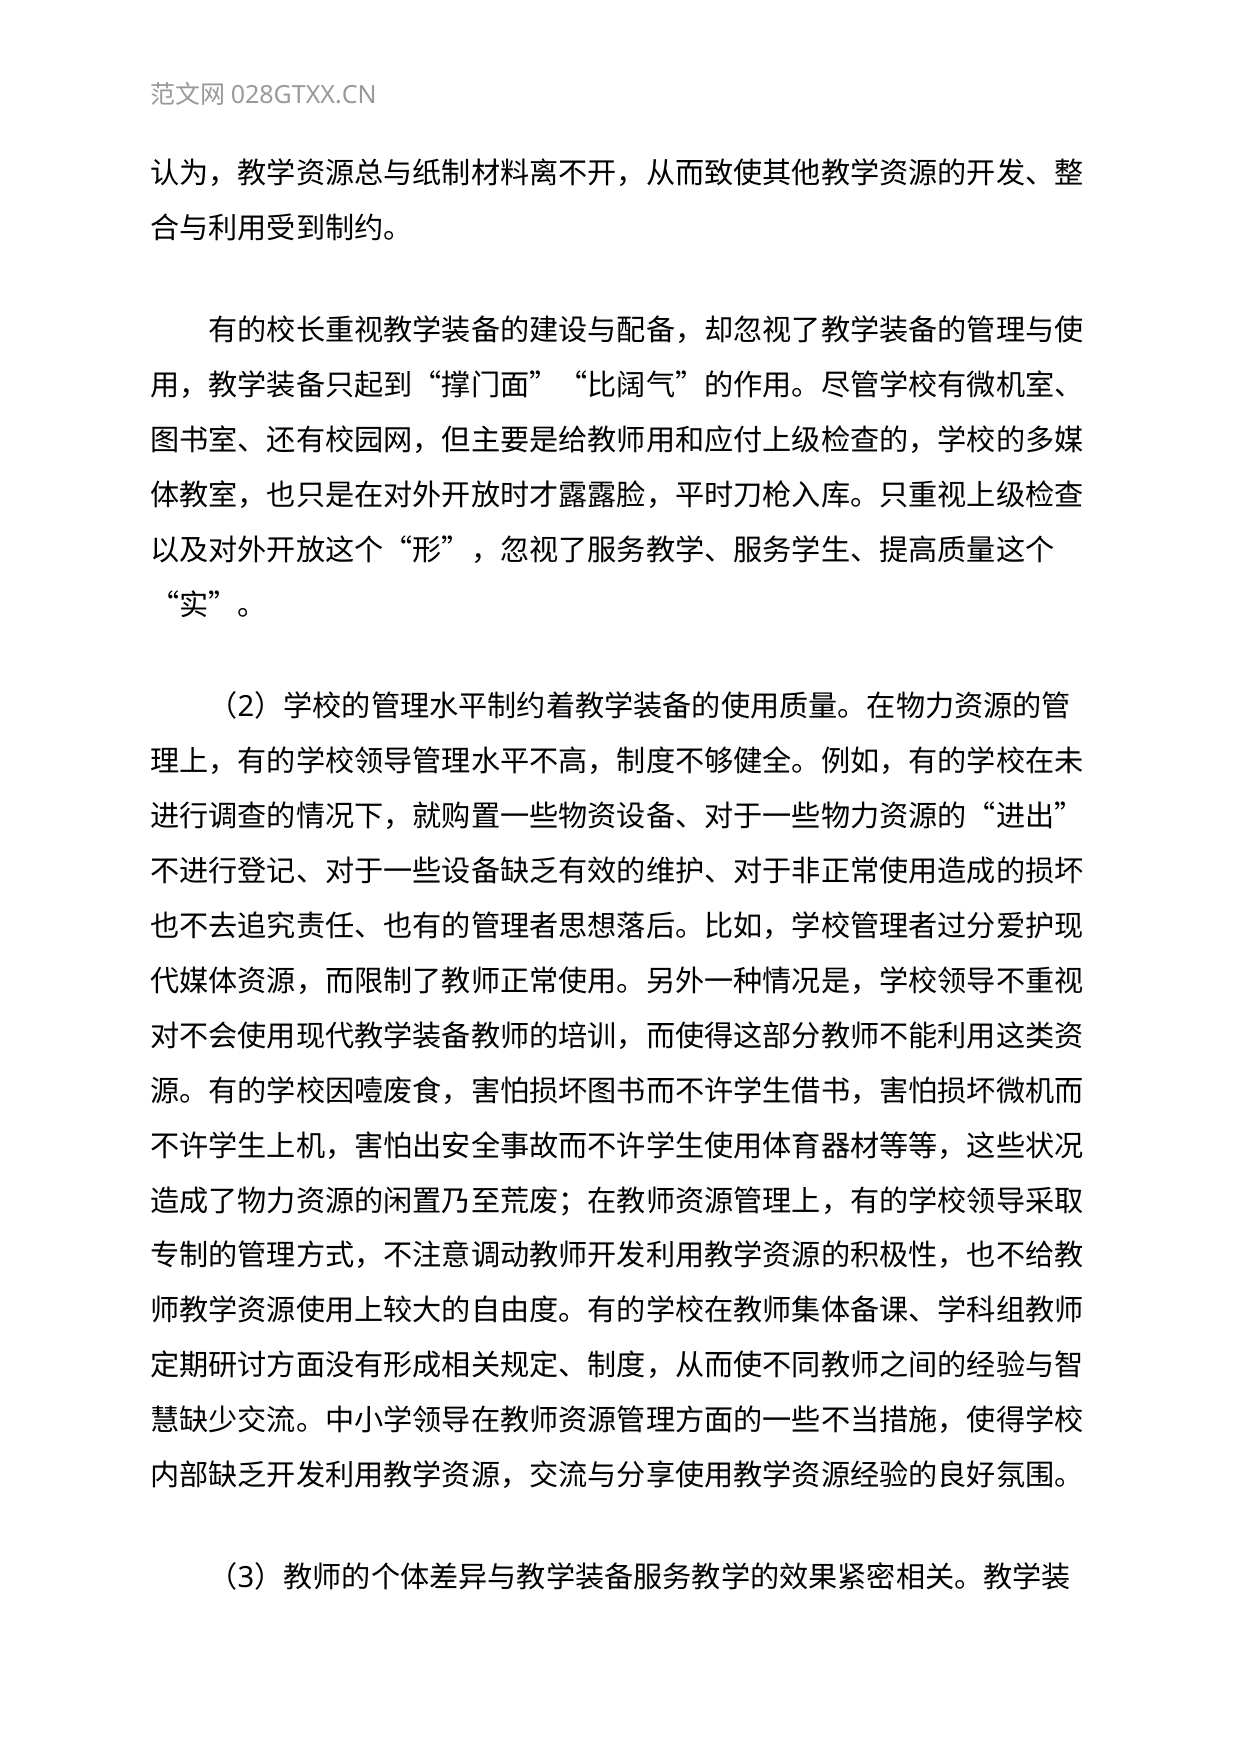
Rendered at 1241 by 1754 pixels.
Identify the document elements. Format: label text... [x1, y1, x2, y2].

text 有的校长重视教学装备的建设与配备，却忽视了教学装备的管理与使用，教学装备只起到“撑门面”“比阔气”的作用。尽管学校有微机室、图书室、还有校园网，但主要是给教师用和应付上级检查的，学校的多媒体教室，也只是在对外开放时才露露脸，平时刀枪入库。只重视上级检查以及对外开放这个“形”，忽视了服务教学、服务学生、提高质量这个“实”。 [150, 307, 1090, 623]
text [150, 1553, 1090, 1596]
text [150, 150, 1090, 247]
text （2）学校的管理水平制约着教学装备的使用质量。在物力资源的管理上，有的学校领导管理水平不高，制度不够健全。例如，有的学校在未进行调查的情况下，就购置一些物资设备、对于一些物力资源的“进出”不进行登记、对于一些设备缺乏有效的维护、对于非正常使用造成的损坏也不去追究责任、也有的管理者思想落后。比如，学校管理者过分爱护现代媒体资源，而限制了教师正常使用。另外一种情况是，学校领导不重视对不会使用现代教学装备教师的培训，而使得这部分教师不能利用这类资源。有的学校因噎废食，害怕损坏图书而不许学生借书，害怕损坏微机而不许学生上机，害怕出安全事故而不许学生使用体育器材等等，这些状况造成了物力资源的闲置乃至荒废；在教师资源管理上，有的学校领导采取专制的管理方式，不注意调动教师开发利用教学资源的积极性，也不给教师教学资源使用上较大的自由度。有的学校在教师集体备课、学科组教师定期研讨方面没有形成相关规定、制度，从而使不同教师之间的经验与智慧缺少交流。中小学领导在教师资源管理方面的一些不当措施，使得学校内部缺乏开发利用教学资源，交流与分享使用教学资源经验的良好氛围。 [150, 683, 1090, 1494]
